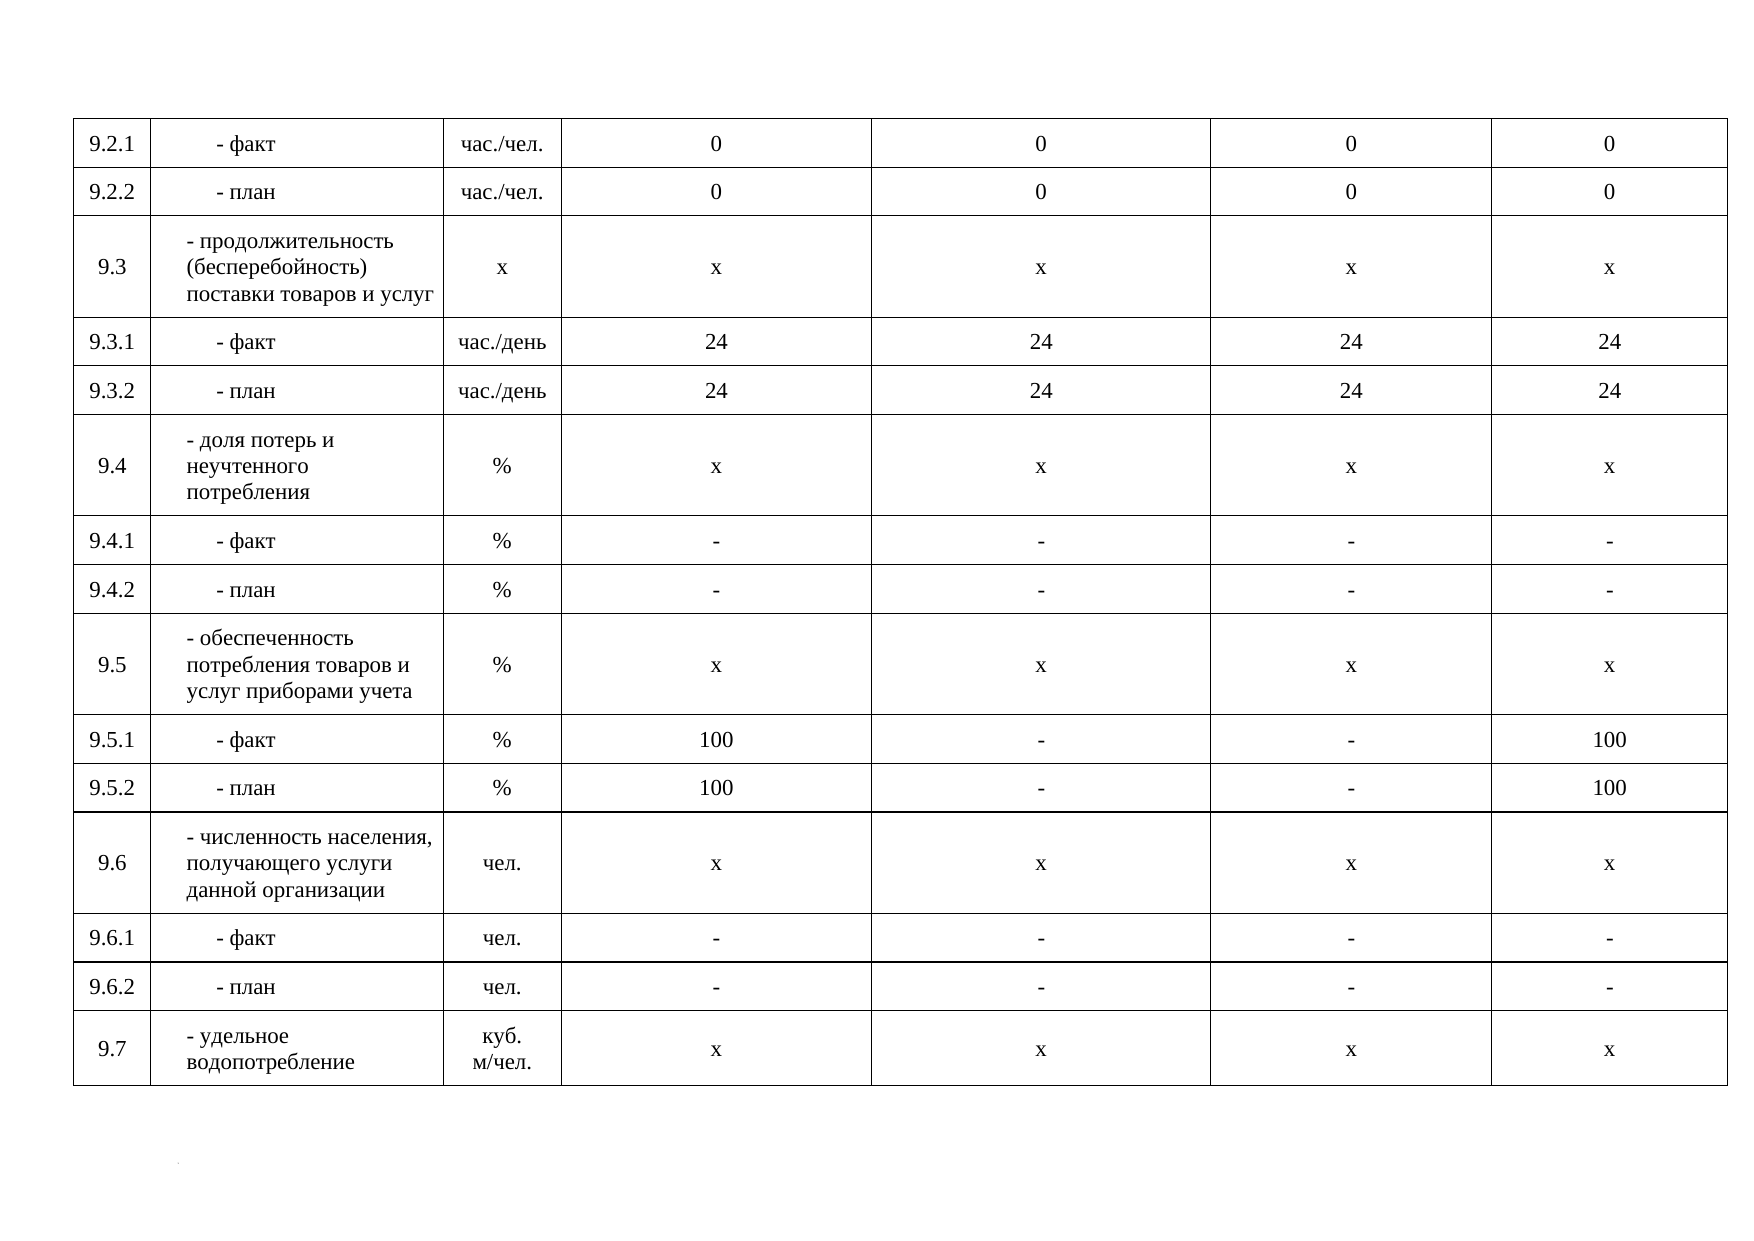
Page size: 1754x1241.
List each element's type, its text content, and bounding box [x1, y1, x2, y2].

table_cell - факт [151, 715, 443, 763]
table_cell - удельное водопотребление [151, 1011, 443, 1085]
table_cell 24 [1211, 318, 1491, 365]
table_cell 24 [1492, 318, 1727, 365]
table_cell - [562, 516, 871, 564]
table_cell час./чел. [444, 168, 561, 215]
table_cell - план [151, 963, 443, 1010]
table_cell x [562, 813, 871, 913]
table_cell x [1211, 813, 1491, 913]
table_cell - [1211, 565, 1491, 613]
table_cell - численность населения, получающего услуги данной организации [151, 813, 443, 913]
table_cell час./чел. [444, 119, 561, 167]
table_cell 24 [872, 318, 1210, 365]
table_cell - факт [151, 119, 443, 167]
table_cell x [562, 614, 871, 714]
table_cell - план [151, 168, 443, 215]
table_cell - [562, 963, 871, 1010]
table_cell x [1492, 1011, 1727, 1085]
table_cell 0 [1211, 168, 1491, 215]
table_cell 0 [562, 168, 871, 215]
table_cell 0 [1492, 168, 1727, 215]
table_cell x [562, 1011, 871, 1085]
table_cell - [872, 963, 1210, 1010]
table_cell - факт [151, 516, 443, 564]
table_cell - [1492, 565, 1727, 613]
table_cell x [872, 614, 1210, 714]
table_cell % [444, 614, 561, 714]
table_cell чел. [444, 813, 561, 913]
table_cell - [872, 715, 1210, 763]
table_cell 24 [562, 366, 871, 414]
table_cell 100 [1492, 764, 1727, 811]
table_cell - [872, 914, 1210, 961]
table_cell x [1211, 614, 1491, 714]
table_cell - план [151, 366, 443, 414]
table_cell x [562, 216, 871, 317]
table_cell 9.2.1 [74, 119, 150, 167]
table_cell 0 [1211, 119, 1491, 167]
table_cell 9.4 [74, 415, 150, 515]
table_cell - [872, 516, 1210, 564]
table_cell 24 [1211, 366, 1491, 414]
table_cell - [1492, 914, 1727, 961]
table_cell x [1211, 1011, 1491, 1085]
table_cell x [1492, 813, 1727, 913]
table_cell - [1492, 963, 1727, 1010]
table_cell - [1211, 914, 1491, 961]
table_cell куб. м/чел. [444, 1011, 561, 1085]
table_cell 9.3.2 [74, 366, 150, 414]
table_cell 9.5.1 [74, 715, 150, 763]
table_cell - продолжительность (бесперебойность) поставки товаров и услуг [151, 216, 443, 317]
table_cell - обеспеченность потребления товаров и услуг приборами учета [151, 614, 443, 714]
table_cell % [444, 565, 561, 613]
table_cell - [1211, 715, 1491, 763]
table_cell 9.7 [74, 1011, 150, 1085]
table_cell % [444, 715, 561, 763]
table_cell 0 [562, 119, 871, 167]
table_cell 100 [562, 764, 871, 811]
table_cell - факт [151, 318, 443, 365]
table_cell час./день [444, 318, 561, 365]
table_cell - факт [151, 914, 443, 961]
table_cell x [872, 216, 1210, 317]
table_cell - [1211, 516, 1491, 564]
table_cell 0 [872, 168, 1210, 215]
table_cell - [872, 565, 1210, 613]
table_cell - план [151, 565, 443, 613]
table_cell чел. [444, 963, 561, 1010]
table_cell x [1492, 415, 1727, 515]
table_cell 9.3.1 [74, 318, 150, 365]
table_cell - [1492, 516, 1727, 564]
table_cell 9.6 [74, 813, 150, 913]
table_cell 9.4.2 [74, 565, 150, 613]
table_cell 0 [872, 119, 1210, 167]
table_cell - [1211, 963, 1491, 1010]
table_cell 24 [872, 366, 1210, 414]
table_cell % [444, 415, 561, 515]
table_cell 24 [1492, 366, 1727, 414]
table_cell x [444, 216, 561, 317]
table_cell 24 [562, 318, 871, 365]
table_cell 9.2.2 [74, 168, 150, 215]
table_cell 100 [1492, 715, 1727, 763]
table_cell % [444, 516, 561, 564]
table_cell 0 [1492, 119, 1727, 167]
table_cell x [1211, 216, 1491, 317]
table_cell - [562, 914, 871, 961]
table_cell - доля потерь и неучтенного потребления [151, 415, 443, 515]
table_cell x [1492, 614, 1727, 714]
table_cell - [1211, 764, 1491, 811]
table_cell x [1492, 216, 1727, 317]
table_cell x [1211, 415, 1491, 515]
table_cell x [872, 415, 1210, 515]
table_cell - [562, 565, 871, 613]
table_cell 9.4.1 [74, 516, 150, 564]
table_cell чел. [444, 914, 561, 961]
table_cell - [872, 764, 1210, 811]
table_cell 9.5.2 [74, 764, 150, 811]
table_cell час./день [444, 366, 561, 414]
table_cell x [562, 415, 871, 515]
table_cell 100 [562, 715, 871, 763]
table_cell % [444, 764, 561, 811]
table_cell x [872, 813, 1210, 913]
table_cell 9.5 [74, 614, 150, 714]
table_cell 9.3 [74, 216, 150, 317]
table_cell 9.6.1 [74, 914, 150, 961]
table_cell x [872, 1011, 1210, 1085]
table_cell 9.6.2 [74, 963, 150, 1010]
table_cell - план [151, 764, 443, 811]
